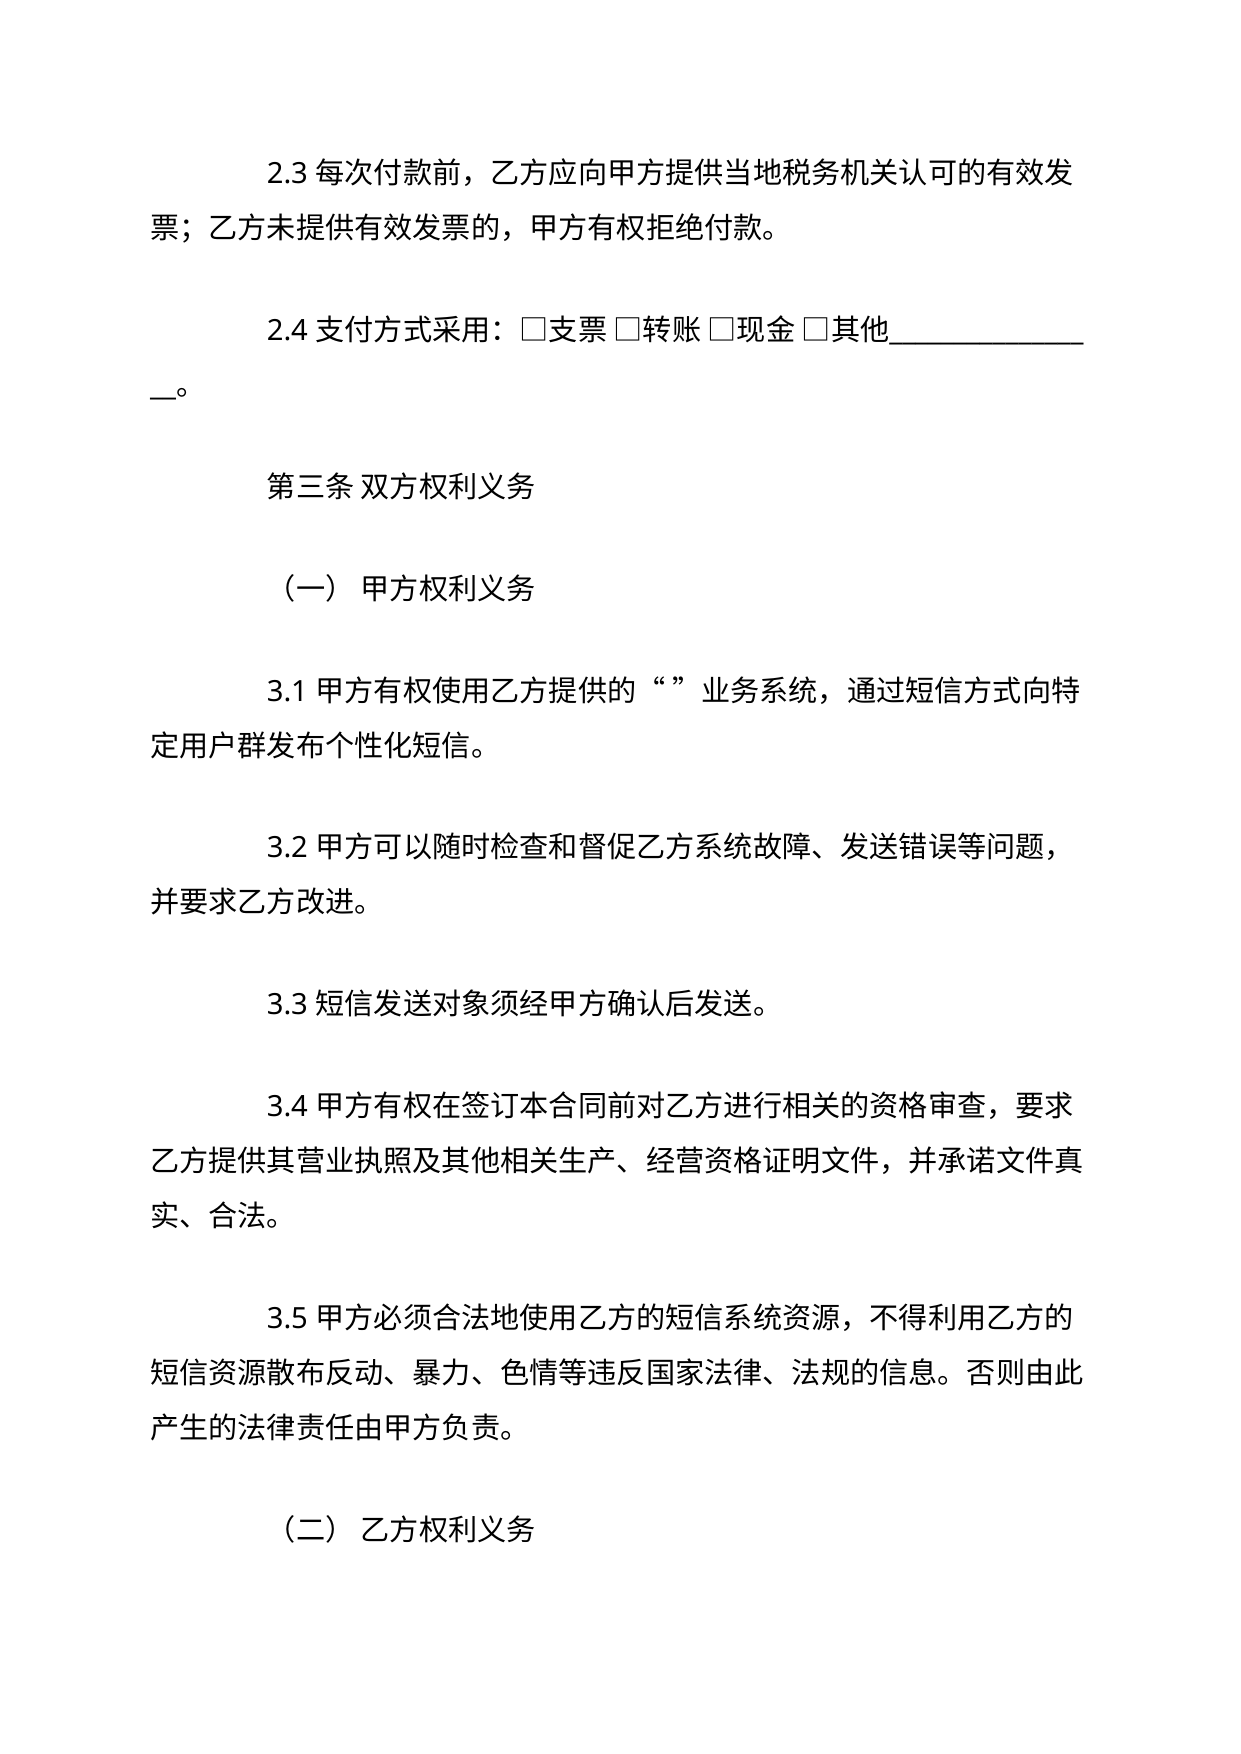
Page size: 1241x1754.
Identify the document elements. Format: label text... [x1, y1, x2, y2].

text 3.4 甲方有权在签订本合同前对乙方进行相关的资格审查，要求乙方提供其营业执照及其他相关生产、经营资格证明文件，并承诺文件真实、合法。 [150, 1083, 1090, 1235]
text 2.3 每次付款前，乙方应向甲方提供当地税务机关认可的有效发票；乙方未提供有效发票的，甲方有权拒绝付款。 [150, 150, 1090, 247]
text 第三条 双方权利义务 [150, 464, 1090, 506]
text （一） 甲方权利义务 [150, 566, 1090, 608]
text 3.5 甲方必须合法地使用乙方的短信系统资源，不得利用乙方的短信资源散布反动、暴力、色情等违反国家法律、法规的信息。否则由此产生的法律责任由甲方负责。 [150, 1294, 1090, 1447]
text 3.2 甲方可以随时检查和督促乙方系统故障、发送错误等问题，并要求乙方改进。 [150, 824, 1090, 921]
text （二） 乙方权利义务 [150, 1506, 1090, 1548]
text 3.3 短信发送对象须经甲方确认后发送。 [150, 981, 1090, 1023]
text 2.4 支付方式采用：□支票 □转账 □现金 □其他_________________。 [150, 307, 1090, 404]
text 3.1 甲方有权使用乙方提供的“ ”业务系统，通过短信方式向特定用户群发布个性化短信。 [150, 667, 1090, 764]
